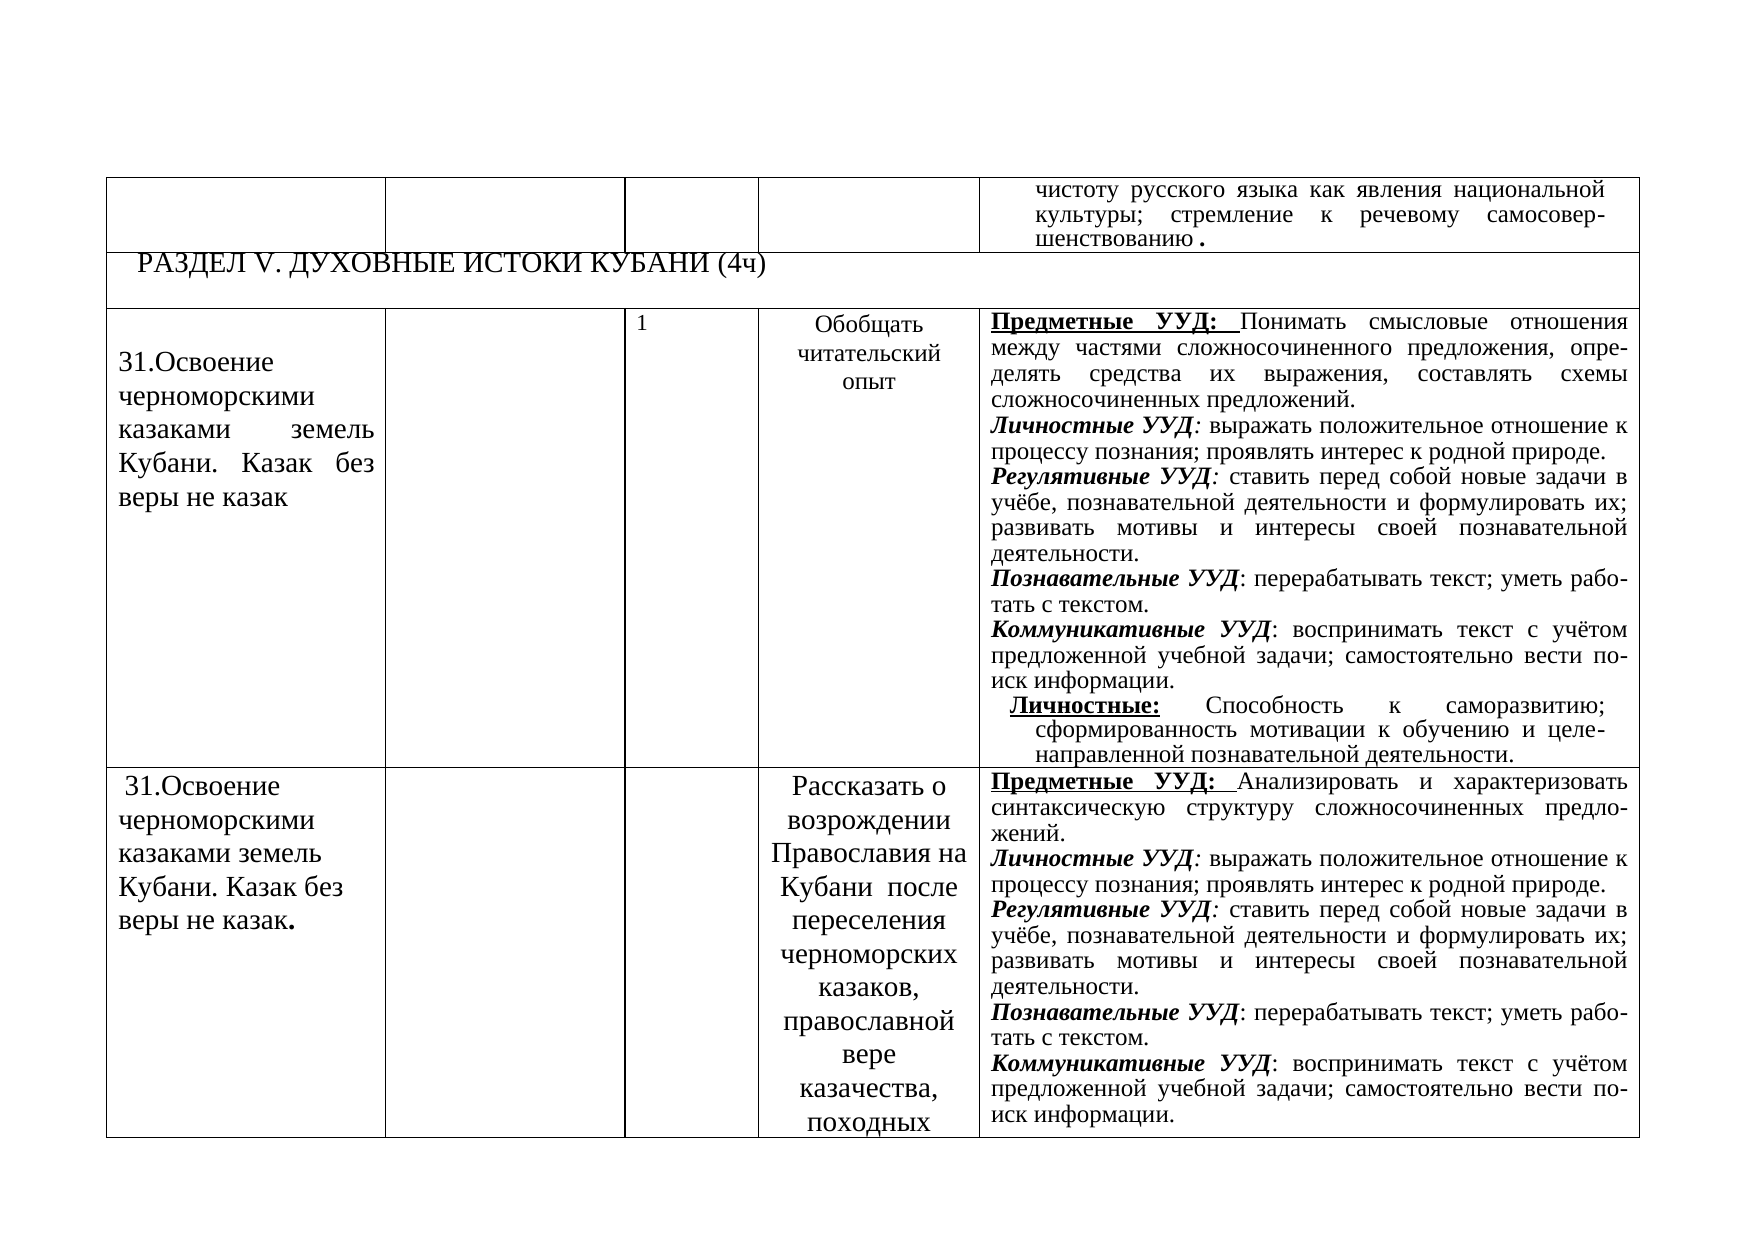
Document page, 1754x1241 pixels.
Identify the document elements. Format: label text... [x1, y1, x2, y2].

table_cell Обобщать читательский опыт [759, 309, 979, 767]
table_cell 1 [626, 309, 758, 767]
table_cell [759, 768, 979, 1137]
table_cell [759, 178, 979, 252]
table_cell Предметные УУД: Понимать смысловые отношения между частями сложносочиненного предложения, определять средства их выражения, составлять схемы сложносочиненных предложений. Личностные УУД: выражать положительное отношение к процессу познания; проявлять интерес к родной природе. Регулятивные УУД: ставить перед собой новые задачи в учёбе, познавательной деятельности и формулировать их; развивать мотивы и интересы своей познавательной деятельности. Познавательные УУД: перерабатывать текст; уметь работать с текстом. Коммуникативные УУД: воспринимать текст с учётом предложенной учебной задачи; самостоятельно вести поиск информации. Личностные: Способность к саморазвитию; сформированность мотивации к обучению и целенаправленной познавательной деятельности. [980, 309, 1639, 767]
table_cell 31.Освоение черноморскими казаками земель Кубани. Казак без веры не казак [107, 309, 385, 767]
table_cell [107, 768, 385, 1137]
table_cell 1 [626, 178, 758, 252]
table_cell [386, 768, 624, 1137]
table_cell [386, 178, 624, 252]
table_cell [107, 178, 385, 252]
table_cell [386, 309, 624, 767]
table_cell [980, 178, 1639, 252]
table_cell РАЗДЕЛ V. ДУХОВНЫЕ ИСТОКИ КУБАНИ (4ч) [107, 253, 1639, 308]
table_cell [626, 768, 758, 1137]
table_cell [980, 768, 1639, 1137]
